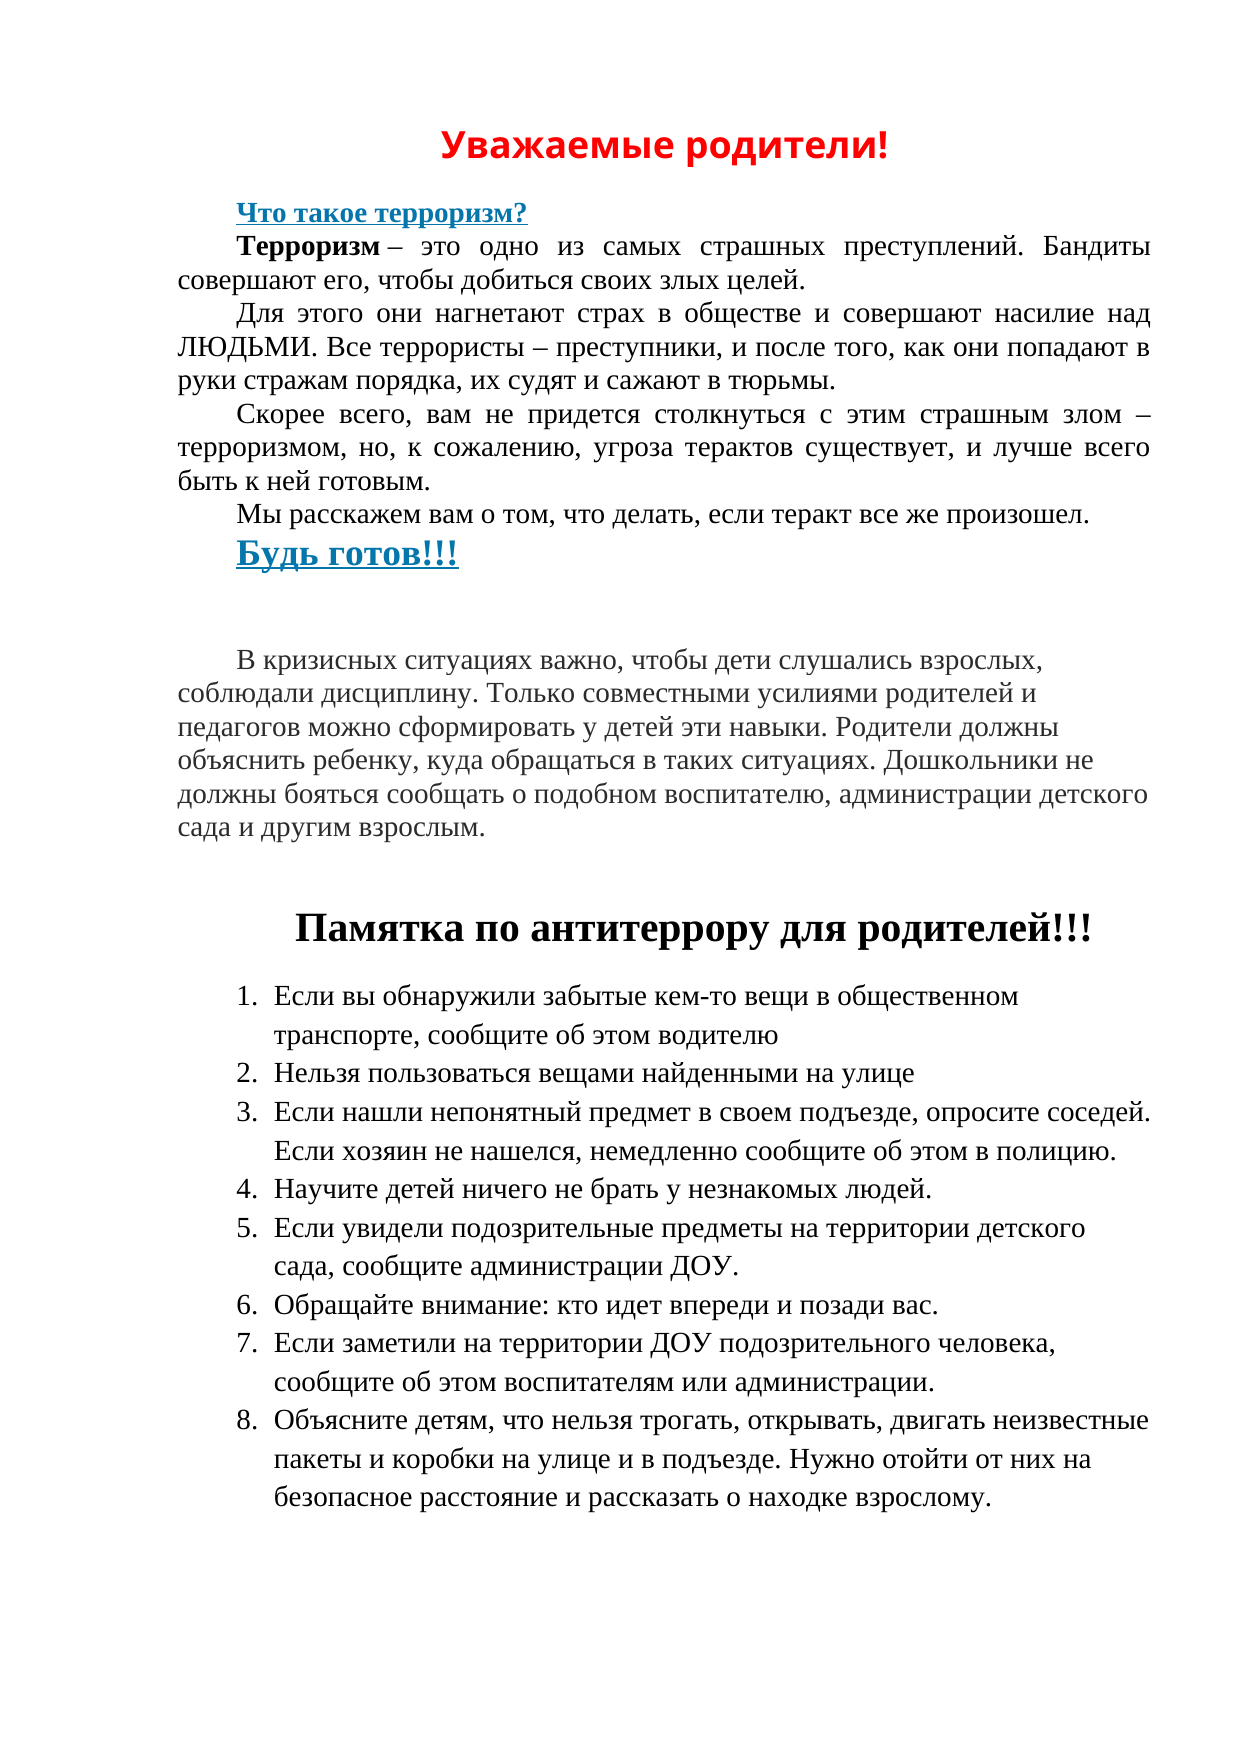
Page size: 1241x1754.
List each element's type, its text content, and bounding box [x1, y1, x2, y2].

text Уважаемые родители! [177, 118, 1152, 169]
list Если нашли непонятный предмет в своем подъезде, опросите соседей. Если хозяин не нашелся, немедленно сообщите об этом в полицию. [236, 1094, 1152, 1166]
list Если вы обнаружили забытые кем-то вещи в общественном транспорте, сообщите об этом водителю [236, 978, 1152, 1051]
text Терроризм – это одно из самых страшных преступлений. Бандиты совершают его, чтобы добиться своих злых целей. [177, 228, 1152, 295]
list Если увидели подозрительные предметы на территории детского сада, сообщите администрации ДОУ. [236, 1210, 1152, 1282]
text Мы расскажем вам о том, что делать, если теракт все же произошел. [177, 497, 1152, 530]
list Если заметили на территории ДОУ подозрительного человека, сообщите об этом воспитателям или администрации. [236, 1325, 1152, 1397]
text Памятка по антитеррору для родителей!!! [177, 902, 1152, 950]
list Нельзя пользоваться вещами найденными на улице [236, 1056, 1152, 1089]
list Обращайте внимание: кто идет впереди и позади вас. [236, 1287, 1152, 1320]
text Что такое терроризм? [177, 195, 1152, 228]
text Для этого они нагнетают страх в обществе и совершают насилие над ЛЮДЬМИ. Все террористы – преступники, и после того, как они попадают в руки стражам порядка, их судят и сажают в тюрьмы. [177, 295, 1152, 396]
text В кризисных ситуациях важно, чтобы дети слушались взрослых, соблюдали дисциплину. Только совместными усилиями родителей и педагогов можно сформировать у детей эти навыки. Родители должны объяснить ребенку, куда обращаться в таких ситуациях. Дошкольники не должны бояться сообщать о подобном воспитателю, администрации детского сада и другим взрослым. [177, 642, 1152, 843]
list Объясните детям, что нельзя трогать, открывать, двигать неизвестные пакеты и коробки на улице и в подъезде. Нужно отойти от них на безопасное расстояние и рассказать о находке взрослому. [236, 1402, 1152, 1513]
text Скорее всего, вам не придется столкнуться с этим страшным злом – терроризмом, но, к сожалению, угроза терактов существует, и лучше всего быть к ней готовым. [177, 396, 1152, 497]
text Будь готов!!! [177, 530, 1152, 573]
list Научите детей ничего не брать у незнакомых людей. [236, 1171, 1152, 1205]
